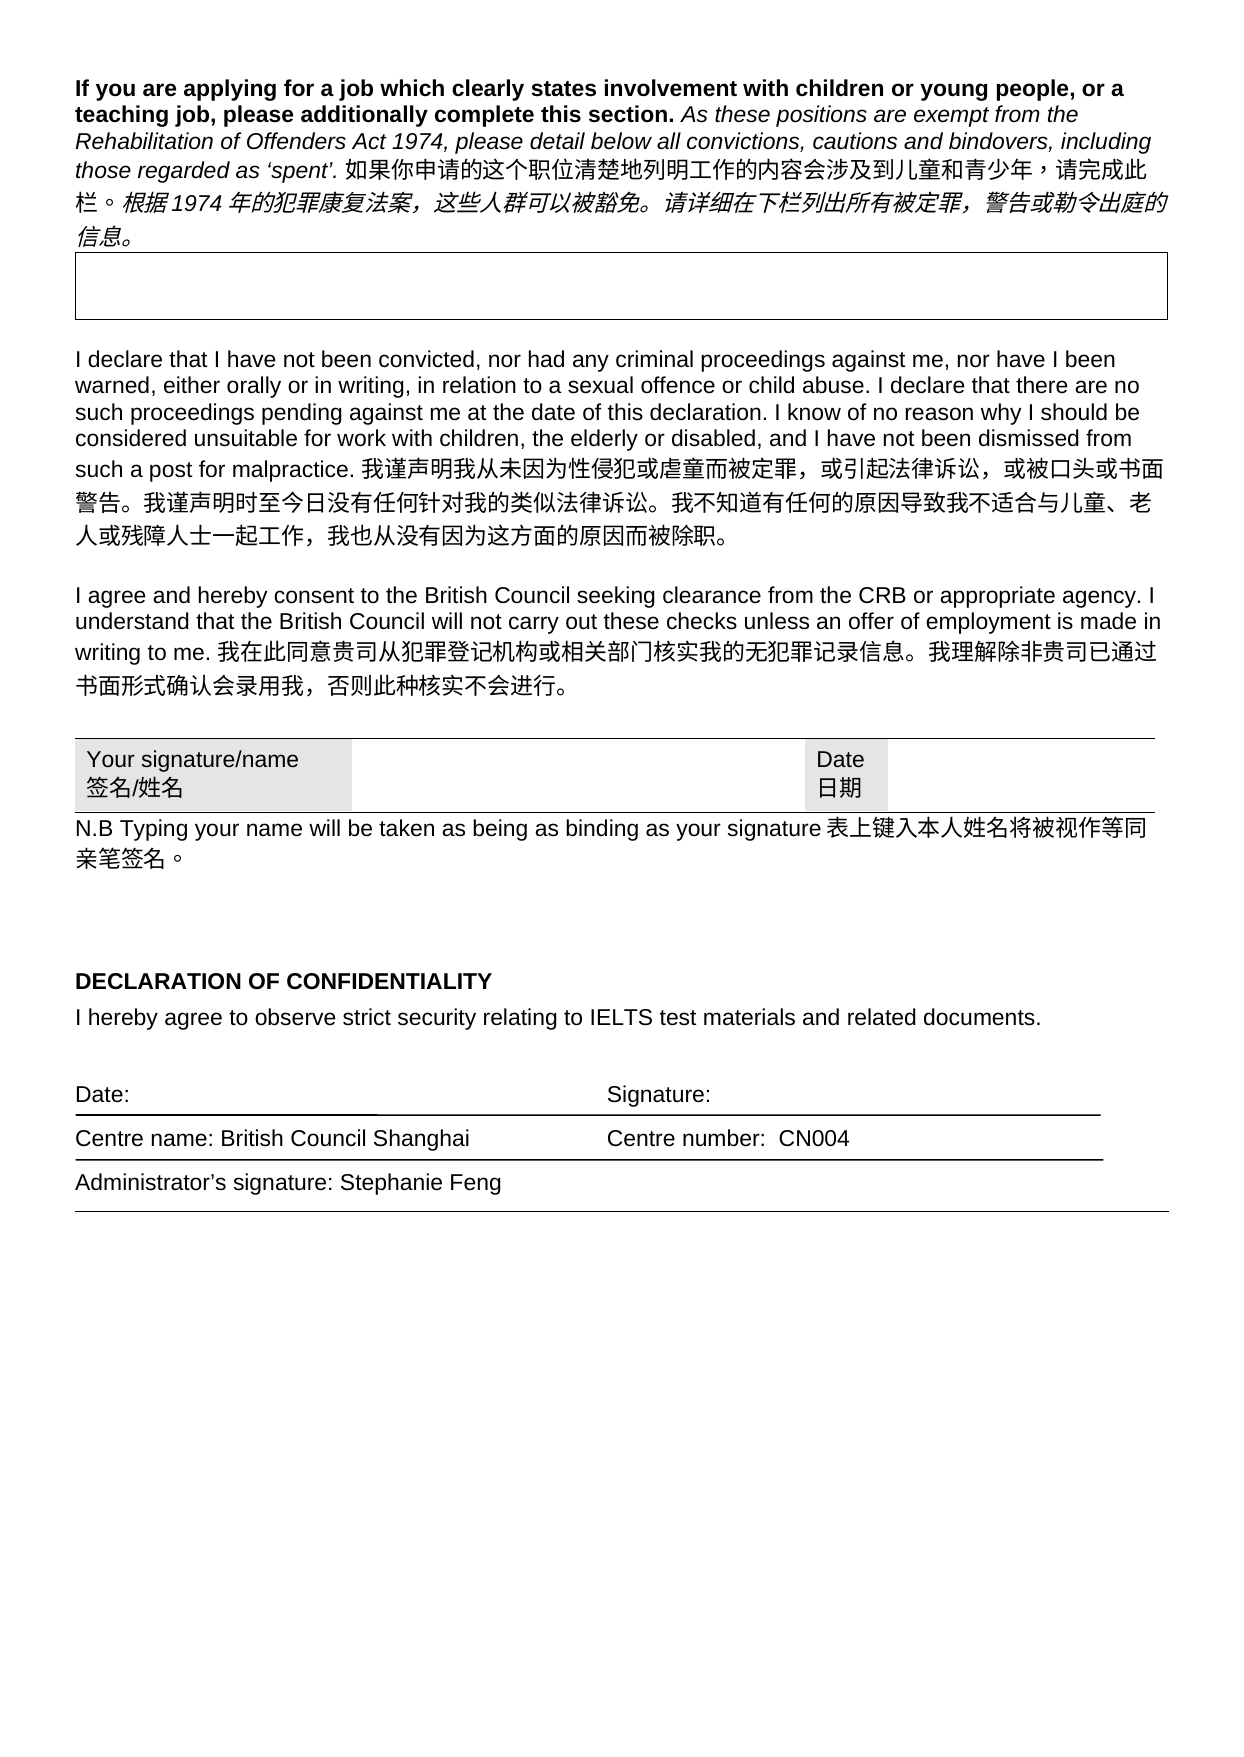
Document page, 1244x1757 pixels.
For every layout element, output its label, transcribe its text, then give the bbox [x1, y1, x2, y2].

text Date: Signature: [75, 1078, 1169, 1109]
table_header [353, 739, 805, 811]
text I declare that I have not been convicted, nor had any criminal proceedings against me, nor have I been warned, either orally or in writing, in relation to a sexual offence or child abuse. I declare that there are no such proceedings pending against me at the date of this declaration. I know of no reason why I should be considered unsuitable for work with children, the elderly or disabled, and I have not been dismissed from such a post for malpractice. 我谨声明我从未因为性侵犯或虐童而被定罪，或引起法律诉讼，或被口头或书面警告。我谨声明时至今日没有任何针对我的类似法律诉讼。我不知道有任何的原因导致我不适合与儿童、老人或残障人士一起工作，我也从没有因为这方面的原因而被除职。 [75, 346, 1169, 551]
table_header [888, 739, 1155, 811]
table_header Your signature/name 签名/姓名 [75, 739, 352, 811]
table_header [76, 253, 1167, 318]
text I agree and hereby consent to the British Council seeking clearance from the CRB or appropriate agency. I understand that the British Council will not carry out these checks unless an offer of employment is made in writing to me. 我在此同意贵司从犯罪登记机构或相关部门核实我的无犯罪记录信息。我理解除非贵司已通过书面形式确认会录用我，否则此种核实不会进行。 [75, 582, 1169, 701]
text Centre name: British Council Shanghai Centre number: CN004 [75, 1122, 1169, 1153]
text DECLARATION OF CONFIDENTIALITY [75, 968, 1169, 994]
text Administrator’s signature: Stephanie Feng [75, 1165, 1169, 1211]
text N.B Typing your name will be taken as being as binding as your signature表上键入本人姓名将被视作等同亲笔签名。 [75, 812, 1169, 874]
text If you are applying for a job which clearly states involvement with children or young people, or a teaching job, please additionally complete this section. As these positions are exempt from the Rehabilitation of Offenders Act 1974, please detail below all convictions, cautions and bindovers, including those regarded as ‘spent’. 如果你申请的这个职位清楚地列明工作的内容会涉及到儿童和青少年，请完成此栏。根据1974年的犯罪康复法案，这些人群可以被豁免。请详细在下栏列出所有被定罪，警告或勒令出庭的信息。 [75, 75, 1169, 252]
table_header Date 日期 [805, 739, 888, 811]
text I hereby agree to observe strict security relating to IELTS test materials and related documents. [75, 1007, 1169, 1030]
